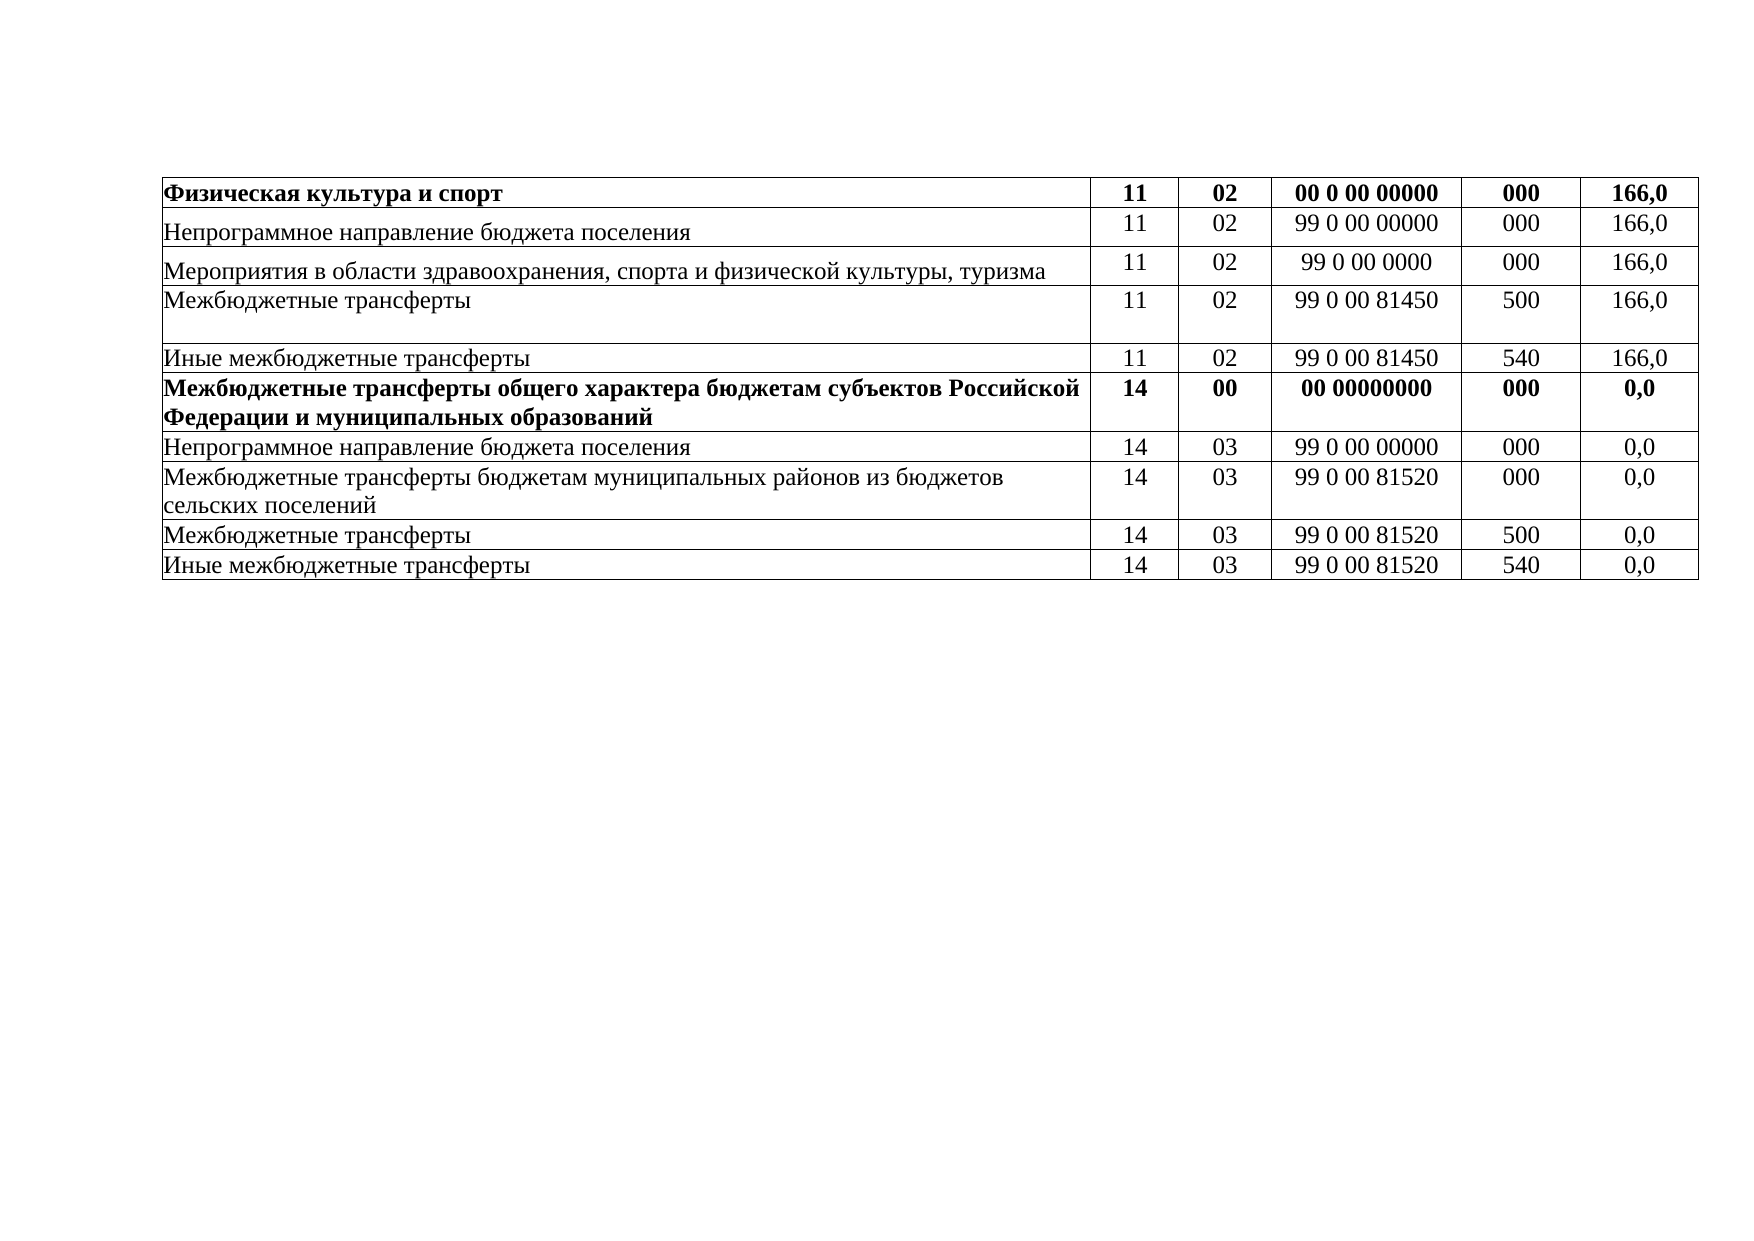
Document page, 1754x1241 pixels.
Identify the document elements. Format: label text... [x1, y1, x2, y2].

table_cell 166,0 [1581, 247, 1698, 284]
table_cell 99 0 00 0000 [1272, 247, 1461, 284]
table_cell 14 [1091, 432, 1178, 461]
table_cell 000 [1462, 432, 1580, 461]
table_cell 02 [1179, 247, 1271, 284]
table_cell Иные межбюджетные трансферты [163, 550, 1090, 579]
table_cell Межбюджетные трансферты бюджетам муниципальных районов из бюджетов сельских поселений [163, 462, 1090, 519]
table_cell 166,0 [1581, 178, 1698, 207]
table_cell Межбюджетные трансферты общего характера бюджетам субъектов Российской Федерации и муниципальных образований [163, 373, 1090, 431]
table_cell 11 [1091, 344, 1178, 372]
table_cell 540 [1462, 550, 1580, 579]
table_cell 000 [1462, 178, 1580, 207]
table_cell 000 [1462, 247, 1580, 284]
table_cell 99 0 00 81520 [1272, 520, 1461, 549]
table_cell 540 [1462, 344, 1580, 372]
table_cell 11 [1091, 178, 1178, 207]
table_cell Межбюджетные трансферты [163, 286, 1090, 342]
table_cell 0,0 [1581, 432, 1698, 461]
table_cell 00 0 00 00000 [1272, 178, 1461, 207]
table_cell 02 [1179, 178, 1271, 207]
table_cell Межбюджетные трансферты [163, 520, 1090, 549]
table_cell 00 00000000 [1272, 373, 1461, 431]
table_cell 000 [1462, 373, 1580, 431]
table_cell 0,0 [1581, 520, 1698, 549]
table_cell Непрограммное направление бюджета поселения [163, 432, 1090, 461]
table_cell 0,0 [1581, 373, 1698, 431]
table_cell 500 [1462, 286, 1580, 342]
table_cell 0,0 [1581, 550, 1698, 579]
table_cell Мероприятия в области здравоохранения, спорта и физической культуры, туризма [163, 247, 1090, 284]
table_cell Непрограммное направление бюджета поселения [163, 208, 1090, 246]
table_cell Иные межбюджетные трансферты [163, 344, 1090, 372]
table_cell 99 0 00 81520 [1272, 462, 1461, 519]
table_cell 166,0 [1581, 208, 1698, 246]
table_cell 03 [1179, 520, 1271, 549]
table_cell 14 [1091, 373, 1178, 431]
table_cell 02 [1179, 208, 1271, 246]
table_cell Физическая культура и спорт [163, 178, 1090, 207]
table_cell 99 0 00 81520 [1272, 550, 1461, 579]
table_cell 99 0 00 81450 [1272, 344, 1461, 372]
table_cell 99 0 00 00000 [1272, 208, 1461, 246]
table_cell 166,0 [1581, 286, 1698, 342]
table_cell 14 [1091, 520, 1178, 549]
table_cell 0,0 [1581, 462, 1698, 519]
table_cell 000 [1462, 462, 1580, 519]
table_cell 14 [1091, 550, 1178, 579]
table_cell 99 0 00 00000 [1272, 432, 1461, 461]
table_cell 166,0 [1581, 344, 1698, 372]
table_cell 11 [1091, 286, 1178, 342]
table_cell 02 [1179, 286, 1271, 342]
table_cell 11 [1091, 208, 1178, 246]
table_cell 00 [1179, 373, 1271, 431]
table_cell 11 [1091, 247, 1178, 284]
table_cell 99 0 00 81450 [1272, 286, 1461, 342]
table_cell 03 [1179, 462, 1271, 519]
table_cell 03 [1179, 432, 1271, 461]
table_cell 03 [1179, 550, 1271, 579]
table_cell 000 [1462, 208, 1580, 246]
table_cell 02 [1179, 344, 1271, 372]
table_cell 500 [1462, 520, 1580, 549]
table_cell 14 [1091, 462, 1178, 519]
